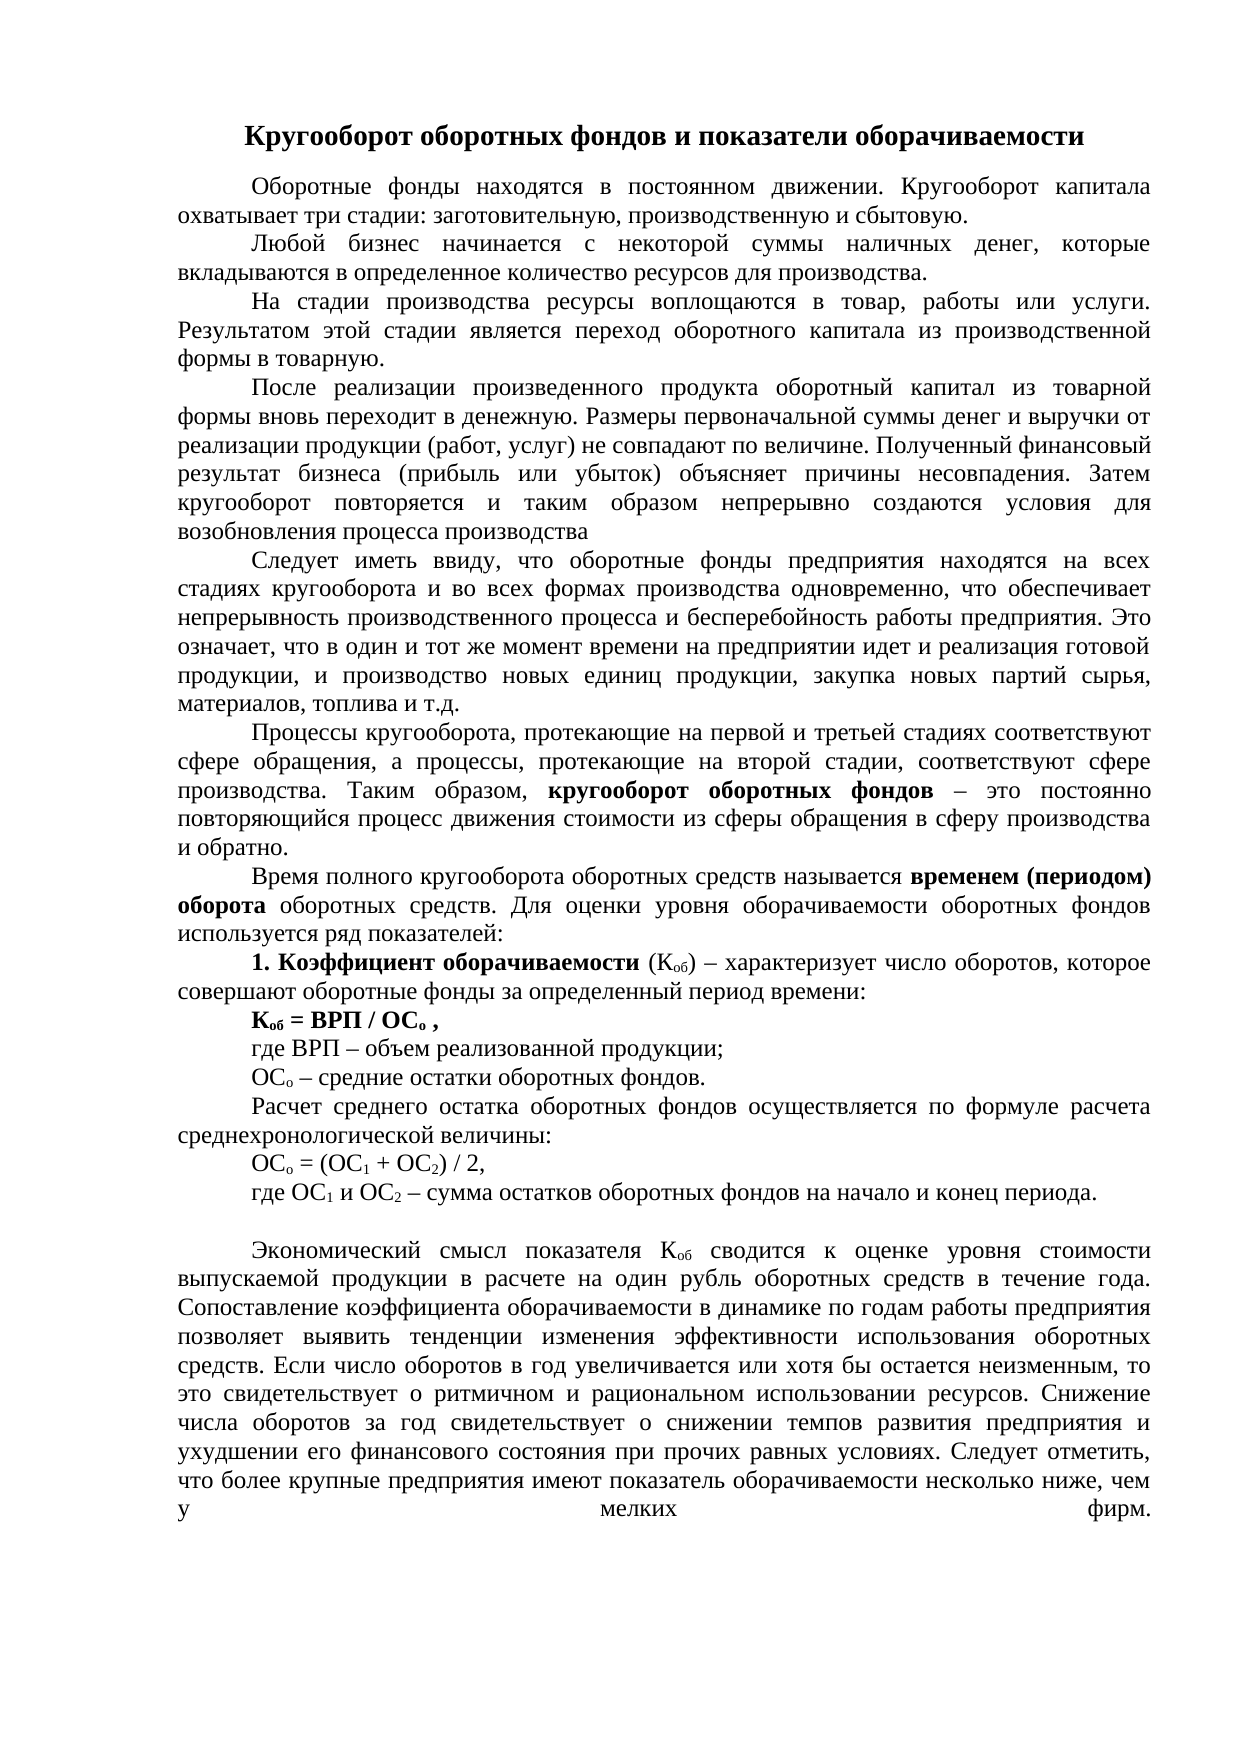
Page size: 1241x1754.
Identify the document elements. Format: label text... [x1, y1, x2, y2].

text Следует иметь ввиду, что оборотные фонды предприятия находятся на всех стадиях кругооборота и во всех формах производства одновременно, что обеспечивает непрерывность производственного процесса и бесперебойность работы предприятия. Это означает, что в один и тот же момент времени на предприятии идет и реализация готовой продукции, и производство новых единиц продукции, закупка новых партий сырья, материалов, топлива и т.д. [177, 545, 1152, 717]
text Коб = ВРП / ОСо , [177, 1005, 1152, 1033]
text Оборотные фонды находятся в постоянном движении. Кругооборот капитала охватывает три стадии: заготовительную, производственную и сбытовую. [177, 171, 1152, 228]
text Процессы кругооборота, протекающие на первой и третьей стадиях соответствуют сфере обращения, а процессы, протекающие на второй стадии, соответствуют сфере производства. Таким образом, кругооборот оборотных фондов – это постоянно повторяющийся процесс движения стоимости из сферы обращения в сферу производства и обратно. [177, 717, 1152, 861]
text Любой бизнес начинается с некоторой суммы наличных денег, которые вкладываются в определенное количество ресурсов для производства. [177, 228, 1152, 286]
text где ВРП – объем реализованной продукции; [177, 1033, 1152, 1062]
text Экономический смысл показателя Коб сводится к оценке уровня стоимости выпускаемой продукции в расчете на один рубль оборотных средств в течение года. Сопоставление коэффициента оборачиваемости в динамике по годам работы предприятия позволяет выявить тенденции изменения эффективности использования оборотных средств. Если число оборотов в год увеличивается или хотя бы остается неизменным, то это свидетельствует о ритмичном и рациональном использовании ресурсов. Снижение числа оборотов за год свидетельствует о снижении темпов развития предприятия и ухудшении его финансового состояния при прочих равных условиях. Следует отметить, что более крупные предприятия имеют показатель оборачиваемости несколько ниже, чем у мелких фирм. [177, 1235, 1152, 1578]
text где ОС1 и ОС2 – сумма остатков оборотных фондов на начало и конец периода. [177, 1177, 1152, 1206]
text ОСо – средние остатки оборотных фондов. [177, 1062, 1152, 1091]
text Время полного кругооборота оборотных средств называется временем (периодом) оборота оборотных средств. Для оценки уровня оборачиваемости оборотных фондов используется ряд показателей: [177, 861, 1152, 947]
text ОСо = (ОС1 + ОС2) / 2, [177, 1148, 1152, 1177]
text Расчет среднего остатка оборотных фондов осуществляется по формуле расчета среднехронологической величины: [177, 1091, 1152, 1148]
text На стадии производства ресурсы воплощаются в товар, работы или услуги. Результатом этой стадии является переход оборотного капитала из производственной формы в товарную. [177, 286, 1152, 372]
text 1. Коэффициент оборачиваемости (Коб) – характеризует число оборотов, которое совершают оборотные фонды за определенный период времени: [177, 947, 1152, 1005]
text Кругооборот оборотных фондов и показатели оборачиваемости [177, 118, 1152, 152]
text После реализации произведенного продукта оборотный капитал из товарной формы вновь переходит в денежную. Размеры первоначальной суммы денег и выручки от реализации продукции (работ, услуг) не совпадают по величине. Полученный финансовый результат бизнеса (прибыль или убыток) объясняет причины несовпадения. Затем кругооборот повторяется и таким образом непрерывно создаются условия для возобновления процесса производства [177, 372, 1152, 545]
